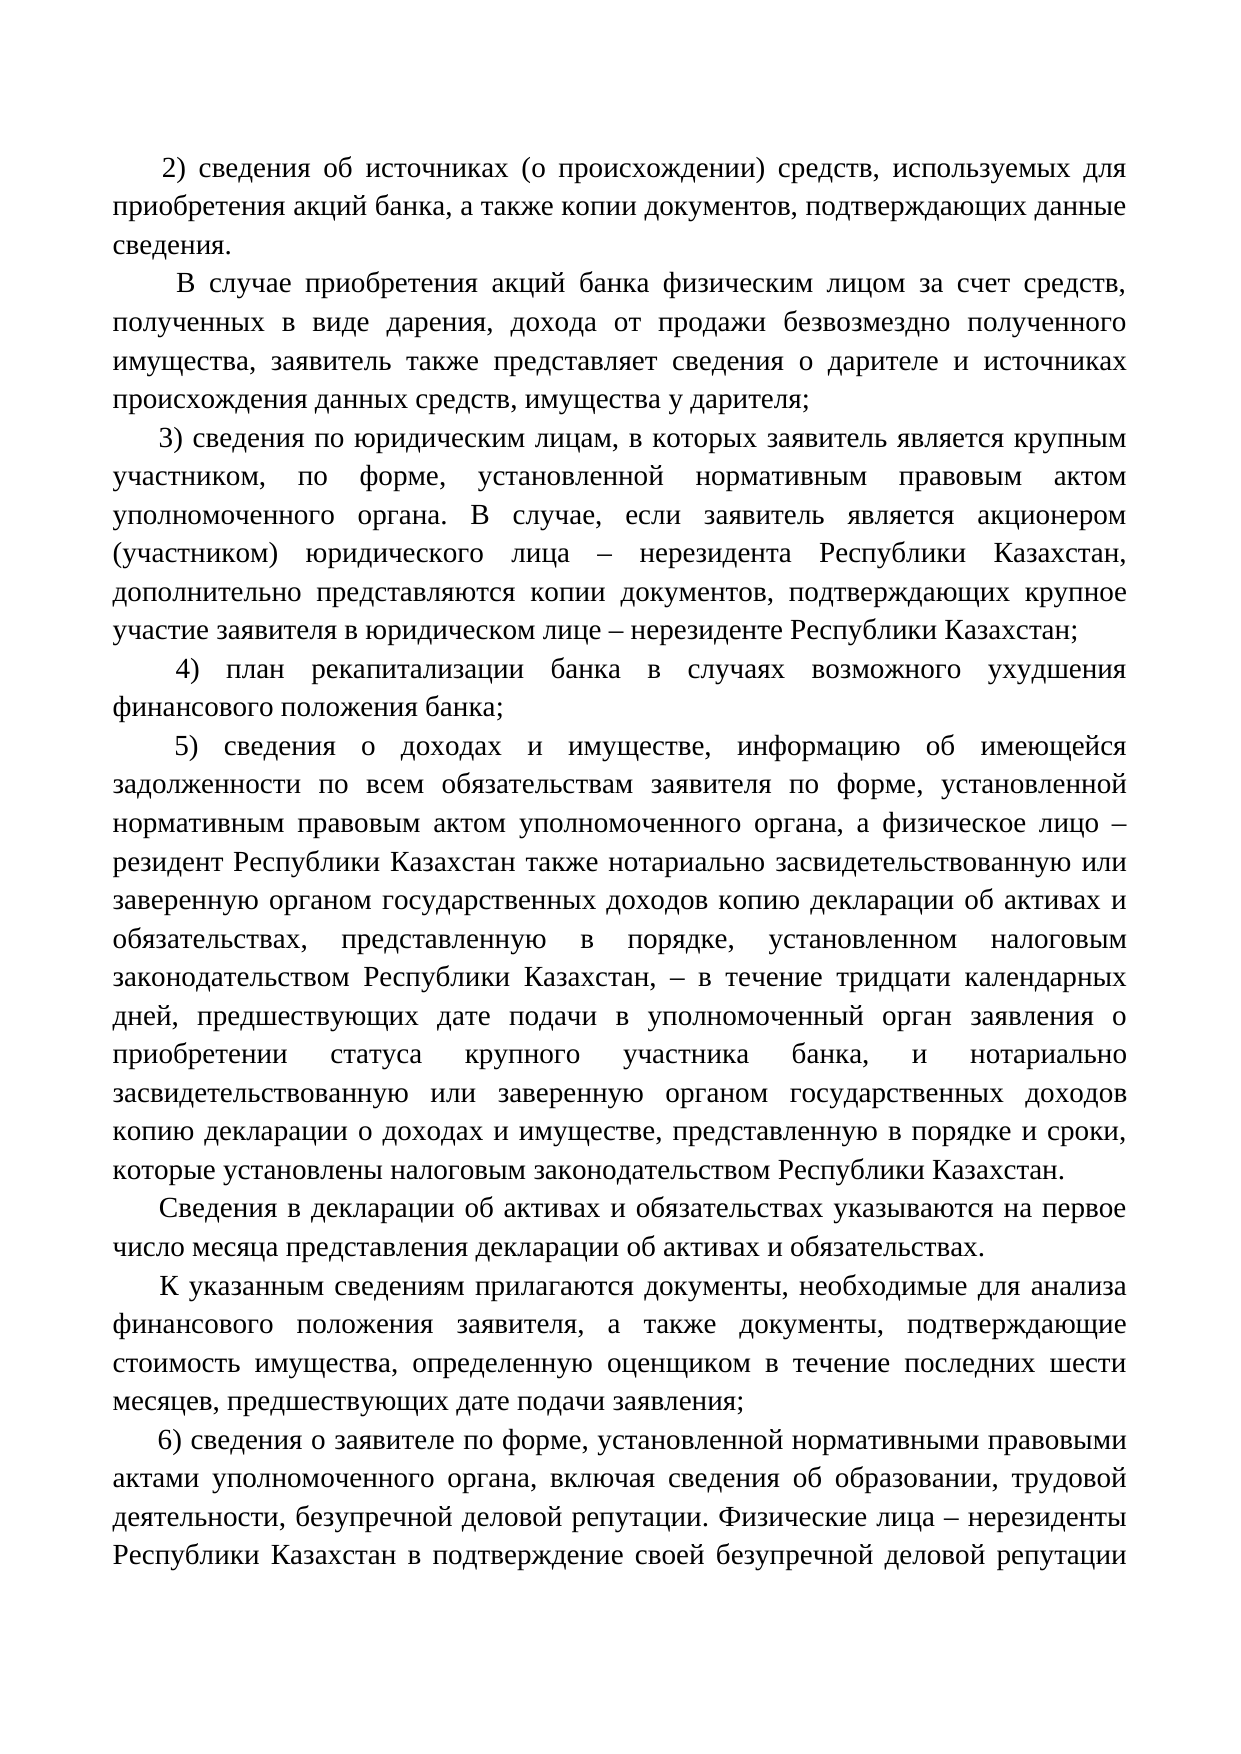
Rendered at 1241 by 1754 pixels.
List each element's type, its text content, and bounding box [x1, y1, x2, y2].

text 4) план рекапитализации банка в случаях возможного ухудшения финансового положения банка; [112, 651, 1128, 723]
text 2) сведения об источниках (о происхождении) средств, используемых для приобретения акций банка, а также копии документов, подтверждающих данные сведения. [112, 150, 1128, 261]
text В случае приобретения акций банка физическим лицом за счет средств, полученных в виде дарения, дохода от продажи безвозмездно полученного имущества, заявитель также представляет сведения о дарителе и источниках происхождения данных средств, имущества у дарителя; [112, 266, 1128, 415]
text 5) сведения о доходах и имуществе, информацию об имеющейся задолженности по всем обязательствам заявителя по форме, установленной нормативным правовым актом уполномоченного органа, а физическое лицо – резидент Республики Казахстан также нотариально засвидетельствованную или заверенную органом государственных доходов копию декларации об активах и обязательствах, представленную в порядке, установленном налоговым законодательством Республики Казахстан, – в течение тридцати календарных дней, предшествующих дате подачи в уполномоченный орган заявления о приобретении статуса крупного участника банка, и нотариально засвидетельствованную или заверенную органом государственных доходов копию декларации о доходах и имуществе, представленную в порядке и сроки, которые установлены налоговым законодательством Республики Казахстан. [112, 728, 1128, 1186]
text К указанным сведениям прилагаются документы, необходимые для анализа финансового положения заявителя, а также документы, подтверждающие стоимость имущества, определенную оценщиком в течение последних шести месяцев, предшествующих дате подачи заявления; [112, 1268, 1128, 1417]
text Сведения в декларации об активах и обязательствах указываются на первое число месяца представления декларации об активах и обязательствах. [112, 1191, 1128, 1263]
text 3) сведения по юридическим лицам, в которых заявитель является крупным участником, по форме, установленной нормативным правовым актом уполномоченного органа. В случае, если заявитель является акционером (участником) юридического лица – нерезидента Республики Казахстан, дополнительно представляются копии документов, подтверждающих крупное участие заявителя в юридическом лице – нерезиденте Республики Казахстан; [112, 420, 1128, 646]
